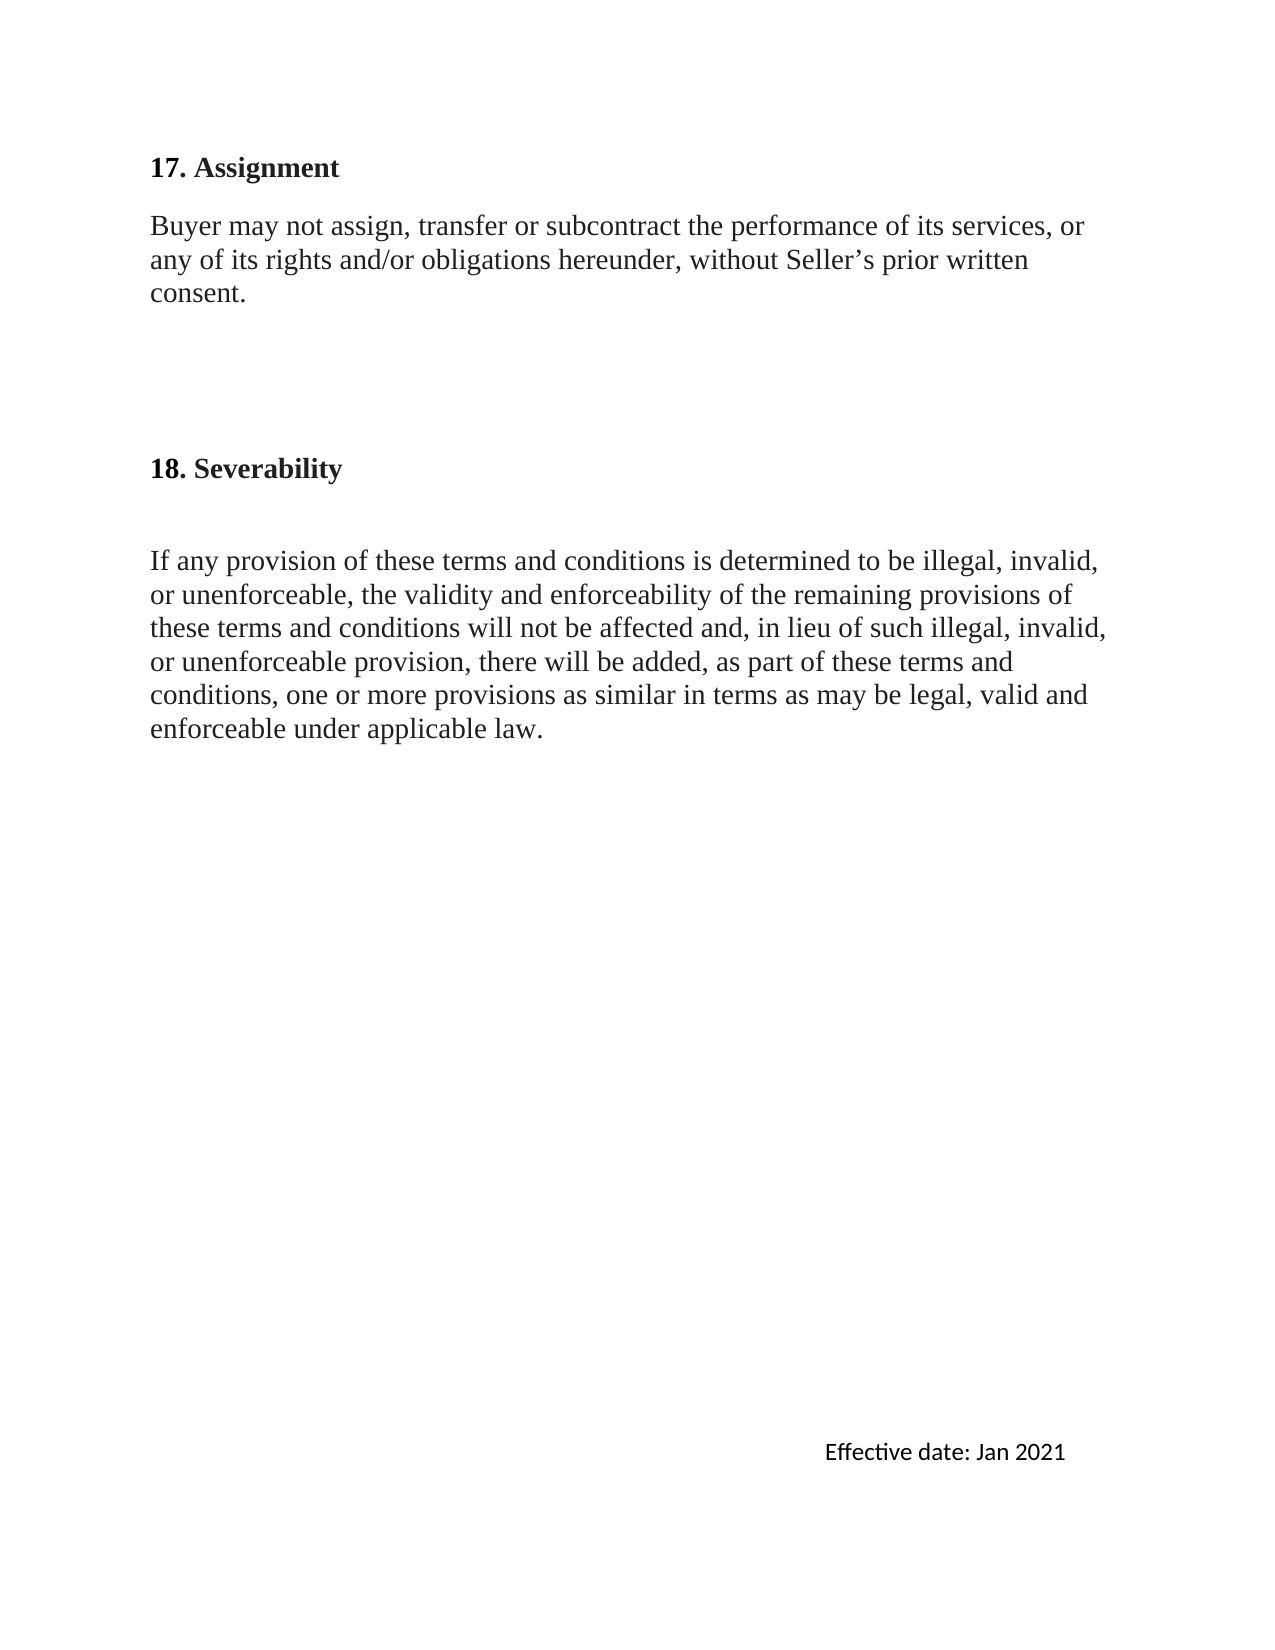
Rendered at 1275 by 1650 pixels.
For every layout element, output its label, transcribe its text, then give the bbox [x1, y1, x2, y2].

text 17. Assignment [150, 150, 1125, 183]
text 18. Severability [150, 451, 1125, 485]
text If any provision of these terms and conditions is determined to be illegal, invalid, or unenforceable, the validity and enforceability of the remaining provisions of these terms and conditions will not be affected and, in lieu of such illegal, invalid, or unenforceable provision, there will be added, as part of these terms and conditions, one or more provisions as similar in terms as may be legal, valid and enforceable under applicable law. [150, 510, 1125, 744]
text Buyer may not assign, transfer or subcontract the performance of its services, or any of its rights and/or obligations hereunder, without Seller’s prior written consent. [150, 208, 1125, 309]
text Effective date: Jan 2021 [150, 1436, 1125, 1466]
